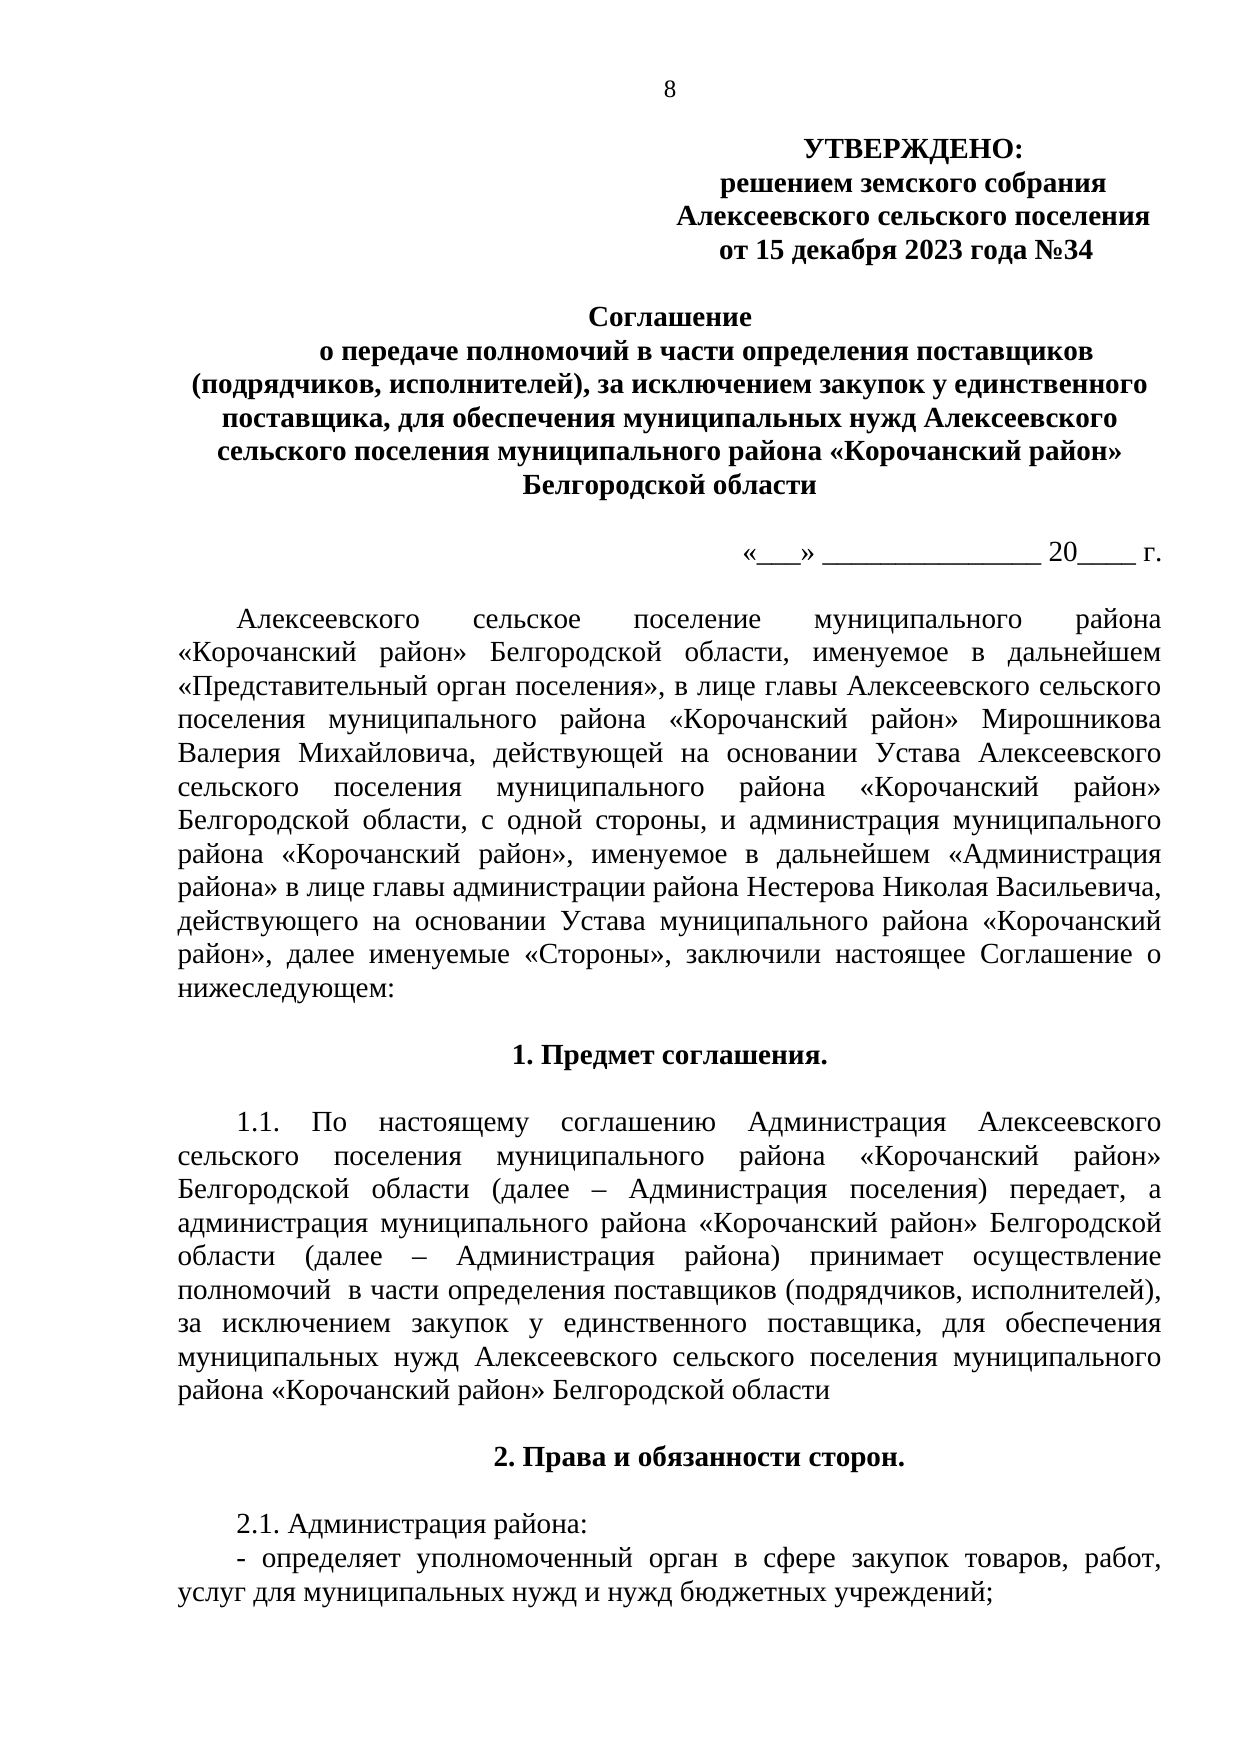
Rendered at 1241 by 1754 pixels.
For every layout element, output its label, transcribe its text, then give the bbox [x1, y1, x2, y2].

text о передаче полномочий в части определения поставщиков (подрядчиков, исполнителей), за исключением закупок у единственного поставщика, для обеспечения муниципальных нужд Алексеевского сельского поселения муниципального района «Корочанский район» Белгородской области [177, 333, 1162, 500]
text 1. Предмет соглашения. [177, 1037, 1162, 1071]
text от 15 декабря 2023 года №34 [650, 232, 1162, 266]
text 1.1. По настоящему соглашению Администрация Алексеевского сельского поселения муниципального района «Корочанский район» Белгородской области (далее – Администрация поселения) передает, а администрация муниципального района «Корочанский район» Белгородской области (далее – Администрация района) принимает осуществление полномочий в части определения поставщиков (подрядчиков, исполнителей), за исключением закупок у единственного поставщика, для обеспечения муниципальных нужд Алексеевского сельского поселения муниципального района «Корочанский район» Белгородской области [177, 1104, 1162, 1406]
text «___» _______________ 20____ г. [177, 534, 1162, 567]
text Алексеевского сельского поселения [664, 198, 1162, 232]
text УТВЕРЖДЕНО: [664, 131, 1162, 165]
text - определяет уполномоченный орган в сфере закупок товаров, работ, услуг для муниципальных нужд и нужд бюджетных учреждений; [177, 1540, 1162, 1607]
text 2. Права и обязанности сторон. [177, 1439, 1162, 1473]
text 2.1. Администрация района: [177, 1507, 1162, 1540]
text Алексеевского сельское поселение муниципального района «Корочанский район» Белгородской области, именуемое в дальнейшем «Представительный орган поселения», в лице главы Алексеевского сельского поселения муниципального района «Корочанский район» Мирошникова Валерия Михайловича, действующей на основании Устава Алексеевского сельского поселения муниципального района «Корочанский район» Белгородской области, с одной стороны, и администрация муниципального района «Корочанский район», именуемое в дальнейшем «Администрация района» в лице главы администрации района Нестерова Николая Васильевича, действующего на основании Устава муниципального района «Корочанский район», далее именуемые «Стороны», заключили настоящее Соглашение о нижеследующем: [177, 601, 1162, 1003]
text решением земского собрания [664, 165, 1162, 198]
text Соглашение [177, 299, 1162, 333]
